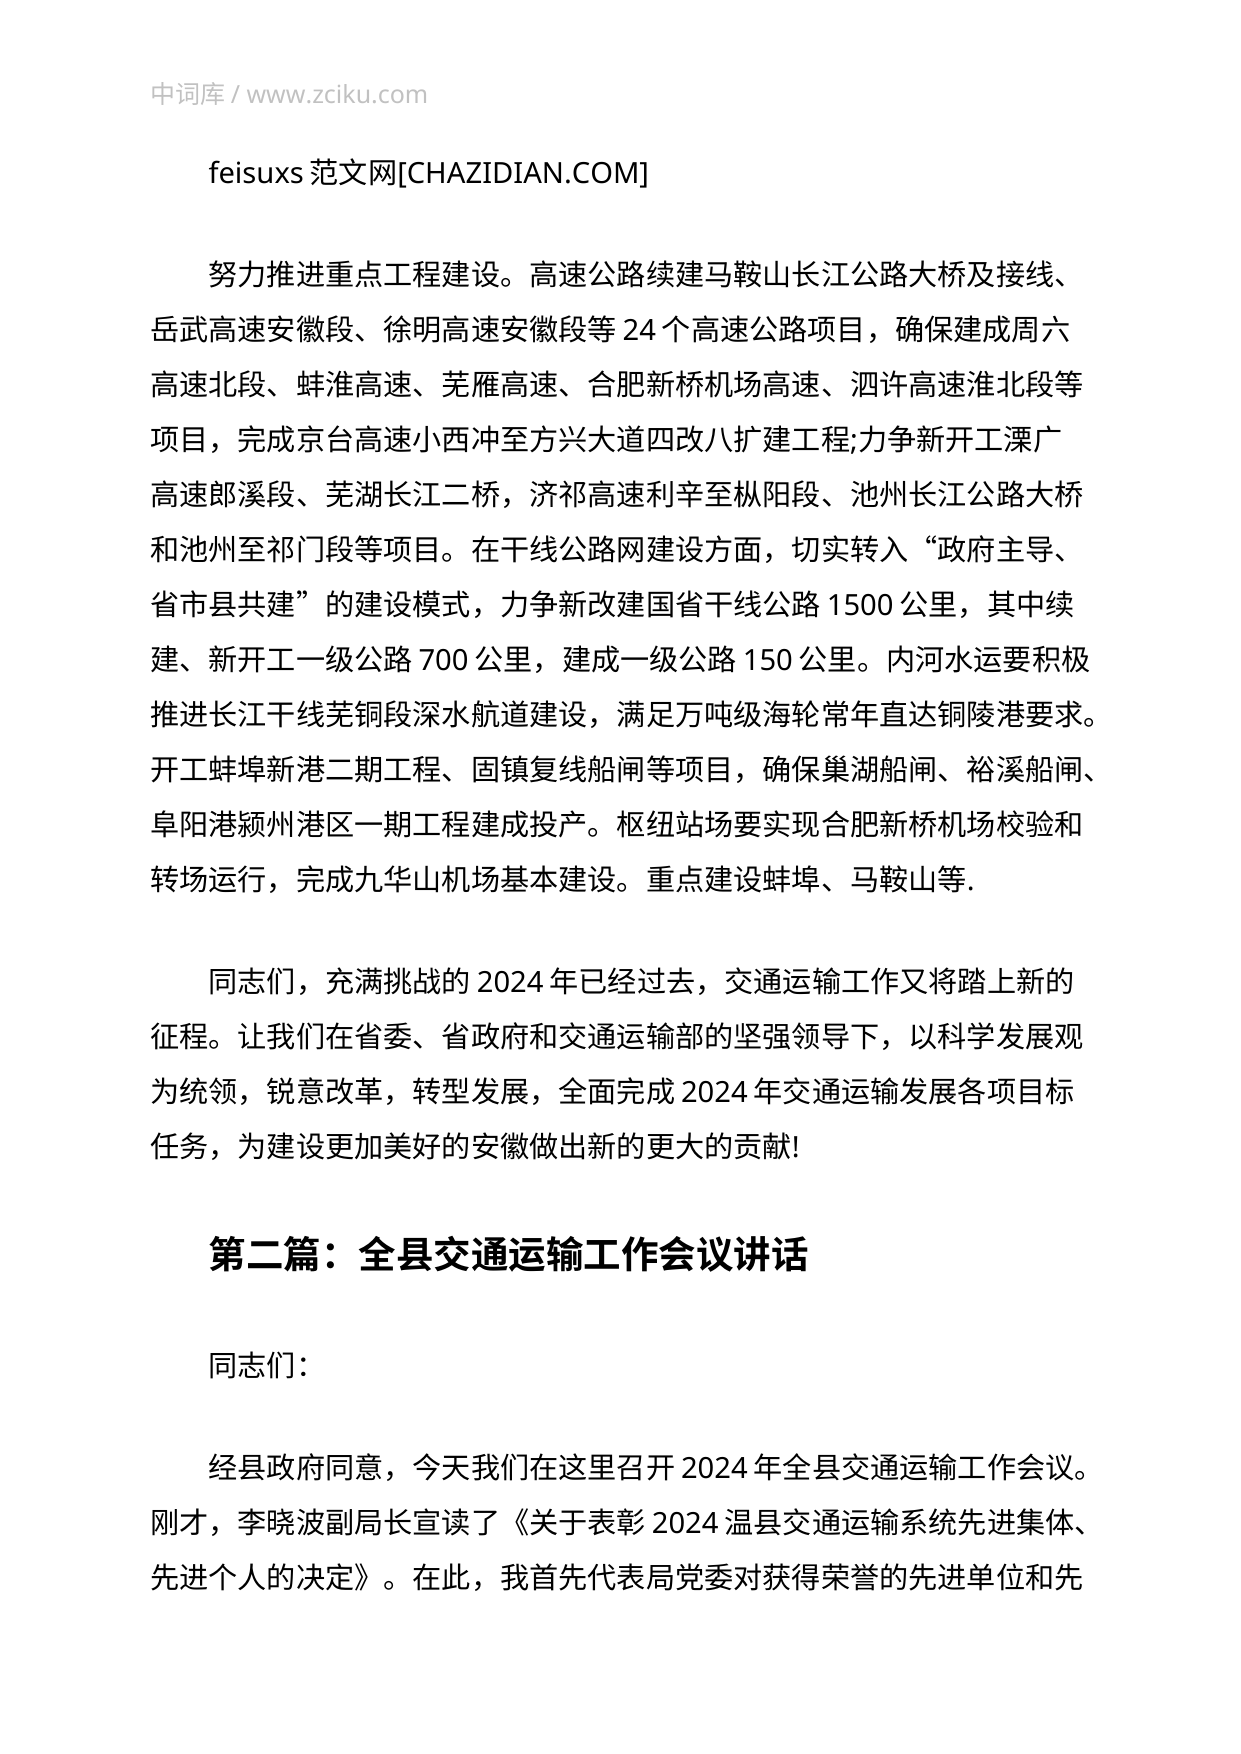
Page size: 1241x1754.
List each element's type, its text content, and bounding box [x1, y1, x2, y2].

text 同志们，充满挑战的2024年已经过去，交通运输工作又将踏上新的征程。让我们在省委、省政府和交通运输部的坚强领导下，以科学发展观为统领，锐意改革，转型发展，全面完成2024年交通运输发展各项目标任务，为建设更加美好的安徽做出新的更大的贡献! [150, 958, 1090, 1166]
text 同志们： [150, 1342, 1090, 1385]
text 第二篇：全县交通运输工作会议讲话 [150, 1225, 1090, 1279]
text feisuxs范文网[CHAZIDIAN.COM] [150, 150, 1090, 192]
text 努力推进重点工程建设。高速公路续建马鞍山长江公路大桥及接线、岳武高速安徽段、徐明高速安徽段等24个高速公路项目，确保建成周六高速北段、蚌淮高速、芜雁高速、合肥新桥机场高速、泗许高速淮北段等项目，完成京台高速小西冲至方兴大道四改八扩建工程;力争新开工溧广高速郎溪段、芜湖长江二桥，济祁高速利辛至枞阳段、池州长江公路大桥和池州至祁门段等项目。在干线公路网建设方面，切实转入“政府主导、省市县共建”的建设模式，力争新改建国省干线公路1500公里，其中续建、新开工一级公路700公里，建成一级公路150公里。内河水运要积极推进长江干线芜铜段深水航道建设，满足万吨级海轮常年直达铜陵港要求。开工蚌埠新港二期工程、固镇复线船闸等项目，确保巢湖船闸、裕溪船闸、阜阳港颍州港区一期工程建成投产。枢纽站场要实现合肥新桥机场校验和转场运行，完成九华山机场基本建设。重点建设蚌埠、马鞍山等. [150, 252, 1090, 899]
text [150, 1444, 1090, 1597]
